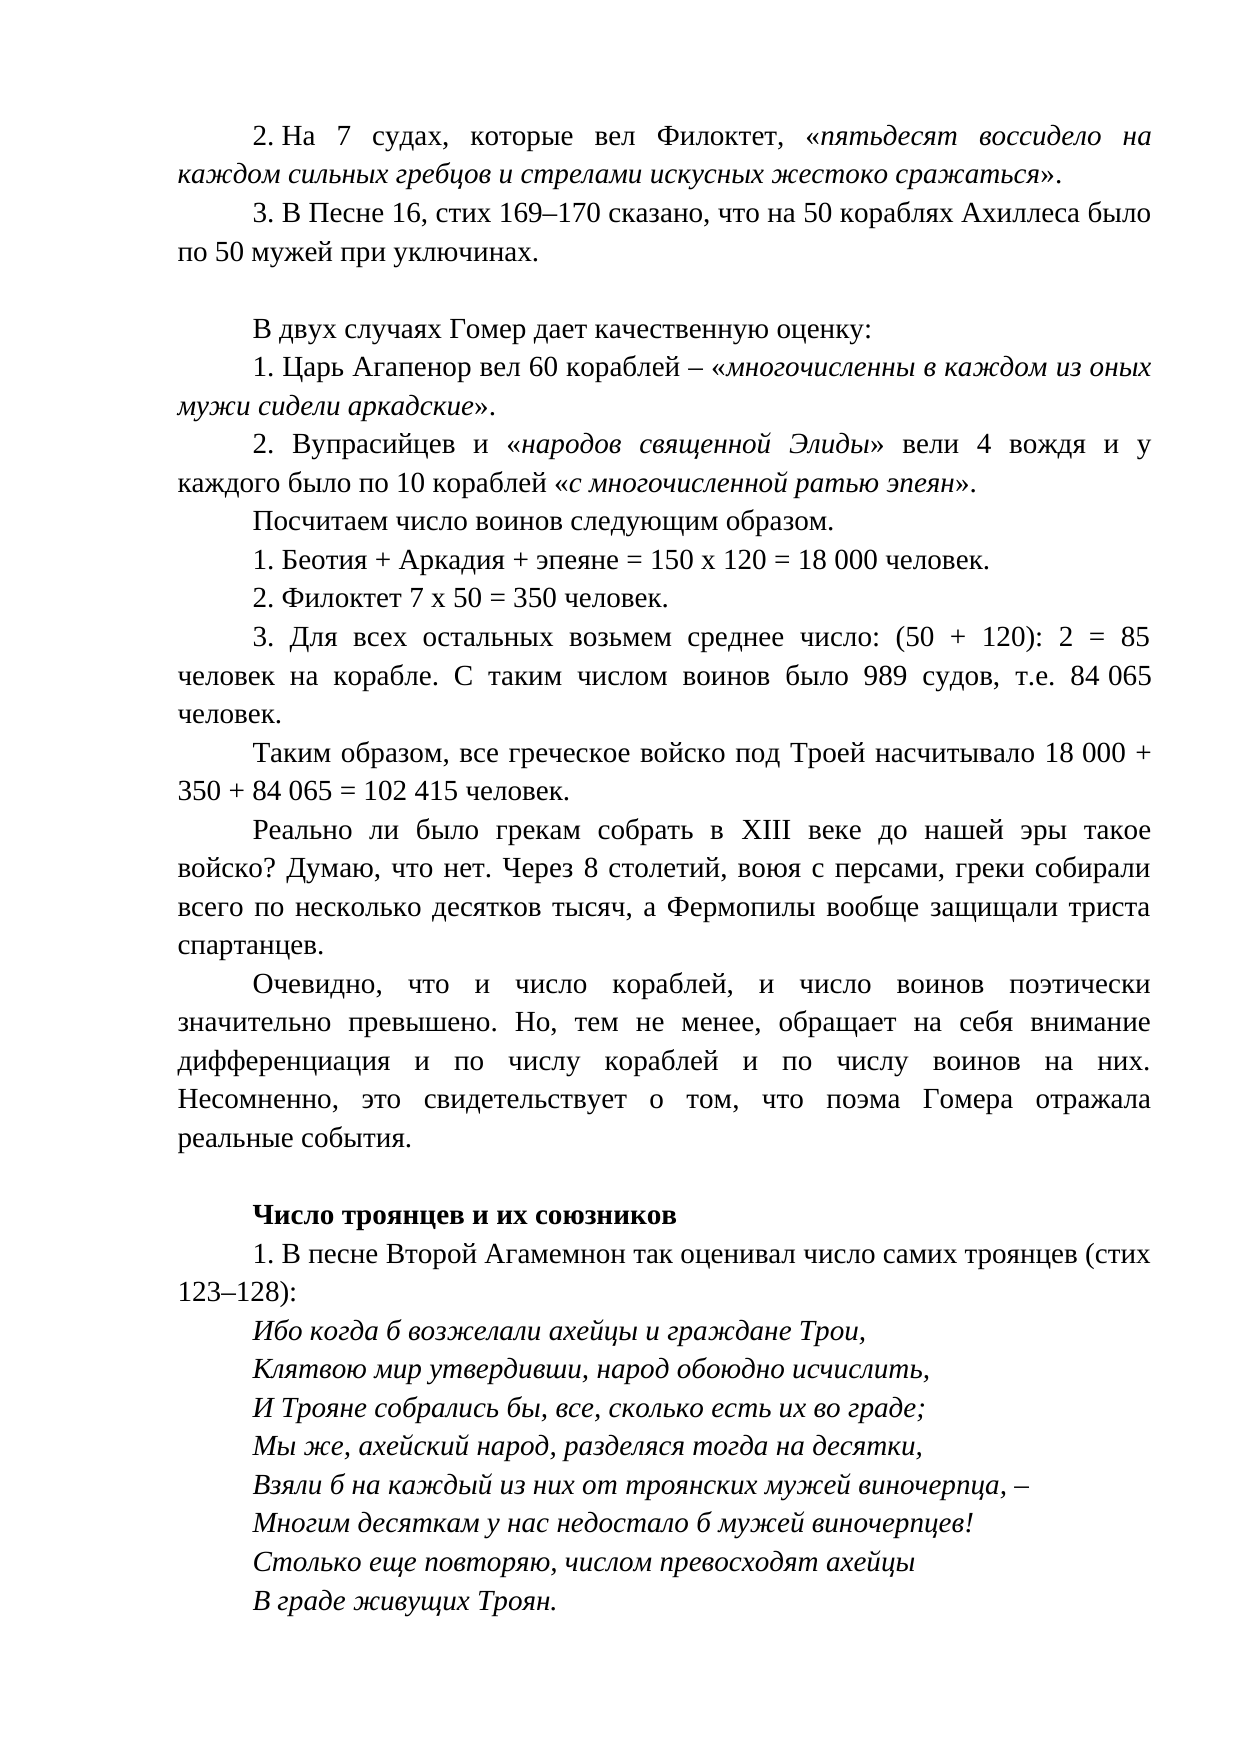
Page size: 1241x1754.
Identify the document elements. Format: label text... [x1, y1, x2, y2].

text В двух случаях Гомер дает качественную оценку: [177, 311, 1152, 344]
text 2. Вупрасийцев и «народов священной Элиды» вели 4 вождя и у каждого было по 10 кораблей «с многочисленной ратью эпеян». [177, 426, 1152, 498]
text 3. В Песне 16, стих 169–170 сказано, что на 50 кораблях Ахиллеса было по 50 мужей при уключинах. [177, 195, 1152, 267]
text Столько еще повторяю, числом превосходят ахейцы [177, 1544, 1152, 1578]
text Очевидно, что и число кораблей, и число воинов поэтически значительно превышено. Но, тем не менее, обращает на себя внимание дифференциация и по числу кораблей и по числу воинов на них. Несомненно, это свидетельствует о том, что поэма Гомера отражала реальные события. [177, 966, 1152, 1154]
text 1. Беотия + Аркадия + эпеяне = 150 х 120 = 18 000 человек. [177, 542, 1152, 576]
text В граде живущих Троян. [177, 1583, 1152, 1616]
text 2. Филоктет 7 х 50 = 350 человек. [177, 581, 1152, 614]
text И Трояне собрались бы, все, сколько есть их во граде; [177, 1390, 1152, 1423]
text Клятвою мир утвердивши, народ обоюдно исчислить, [177, 1351, 1152, 1385]
text 2. На 7 судах, которые вел Филоктет, «пятьдесят воссидело на каждом сильных гребцов и стрелами искусных жестоко сражаться». [177, 118, 1152, 190]
text Таким образом, все греческое войско под Троей насчитывало 18 000 + 350 + 84 065 = 102 415 человек. [177, 735, 1152, 807]
text Многим десяткам у нас недостало б мужей виночерпцев! [177, 1506, 1152, 1539]
text Взяли б на каждый из них от троянских мужей виночерпца, – [177, 1467, 1152, 1501]
text Ибо когда б возжелали ахейцы и граждане Трои, [177, 1313, 1152, 1346]
text Реально ли было грекам собрать в XIII веке до нашей эры такое войско? Думаю, что нет. Через 8 столетий, воюя с персами, греки собирали всего по несколько десятков тысяч, а Фермопилы вообще защищали триста спартанцев. [177, 812, 1152, 961]
text Посчитаем число воинов следующим образом. [177, 503, 1152, 537]
text Мы же, ахейский народ, разделяся тогда на десятки, [177, 1428, 1152, 1462]
text Число троянцев и их союзников [177, 1197, 1152, 1231]
text 3. Для всех остальных возьмем среднее число: (50 + 120): 2 = 85 человек на корабле. С таким числом воинов было 989 судов, т.е. 84 065 человек. [177, 619, 1152, 730]
text 1. В песне Второй Агамемнон так оценивал число самих троянцев (стих 123–128): [177, 1236, 1152, 1308]
text 1. Царь Агапенор вел 60 кораблей – «многочисленны в каждом из оных мужи сидели аркадские». [177, 349, 1152, 421]
